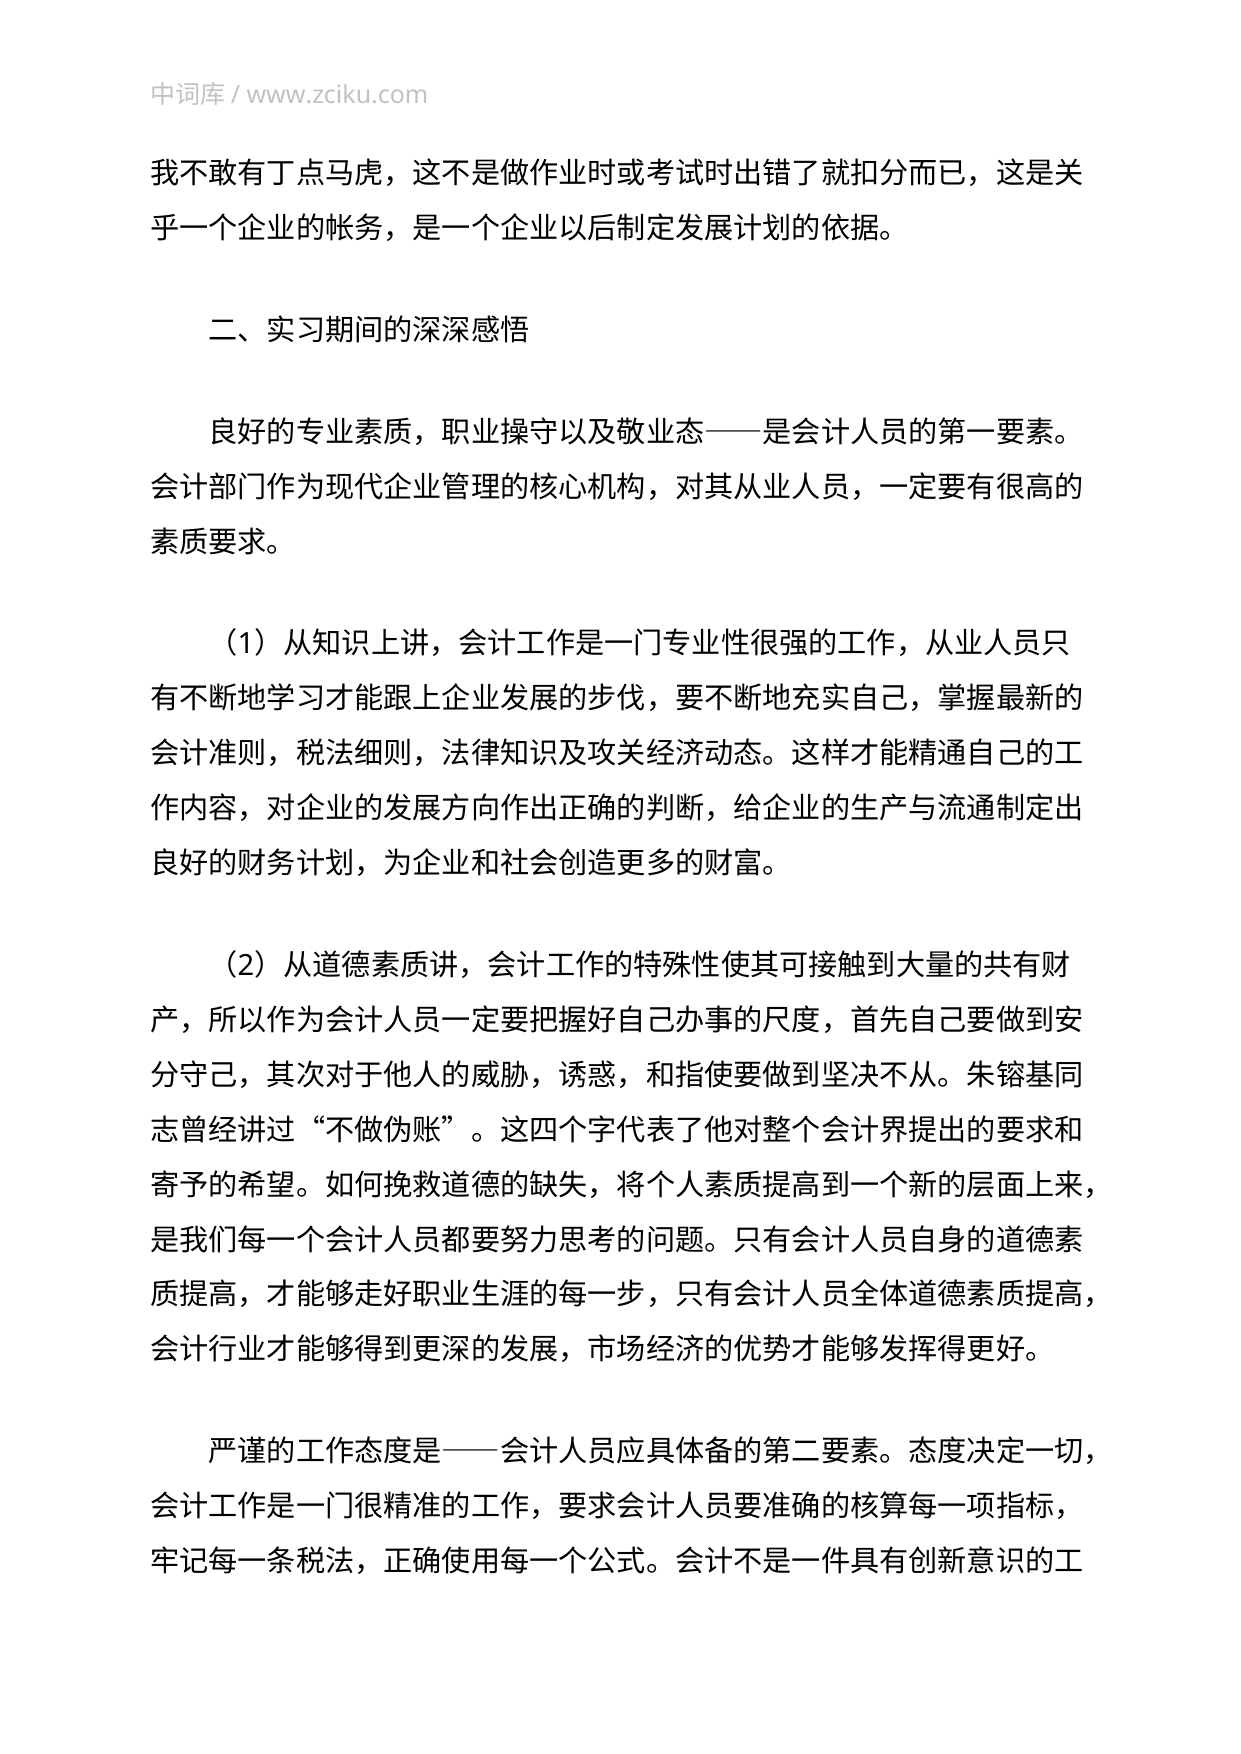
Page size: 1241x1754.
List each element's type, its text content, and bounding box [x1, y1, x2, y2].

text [150, 1428, 1090, 1580]
text 二、实习期间的深深感悟 [150, 307, 1090, 349]
text （1）从知识上讲，会计工作是一门专业性很强的工作，从业人员只有不断地学习才能跟上企业发展的步伐，要不断地充实自己，掌握最新的会计准则，税法细则，法律知识及攻关经济动态。这样才能精通自己的工作内容，对企业的发展方向作出正确的判断，给企业的生产与流通制定出良好的财务计划，为企业和社会创造更多的财富。 [150, 620, 1090, 882]
text （2）从道德素质讲，会计工作的特殊性使其可接触到大量的共有财产，所以作为会计人员一定要把握好自己办事的尺度，首先自己要做到安分守己，其次对于他人的威胁，诱惑，和指使要做到坚决不从。朱镕基同志曾经讲过“不做伪账”。这四个字代表了他对整个会计界提出的要求和寄予的希望。如何挽救道德的缺失，将个人素质提高到一个新的层面上来，是我们每一个会计人员都要努力思考的问题。只有会计人员自身的道德素质提高，才能够走好职业生涯的每一步，只有会计人员全体道德素质提高，会计行业才能够得到更深的发展，市场经济的优势才能够发挥得更好。 [150, 941, 1090, 1368]
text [150, 150, 1090, 247]
text 良好的专业素质，职业操守以及敬业态——是会计人员的第一要素。会计部门作为现代企业管理的核心机构，对其从业人员，一定要有很高的素质要求。 [150, 408, 1090, 561]
